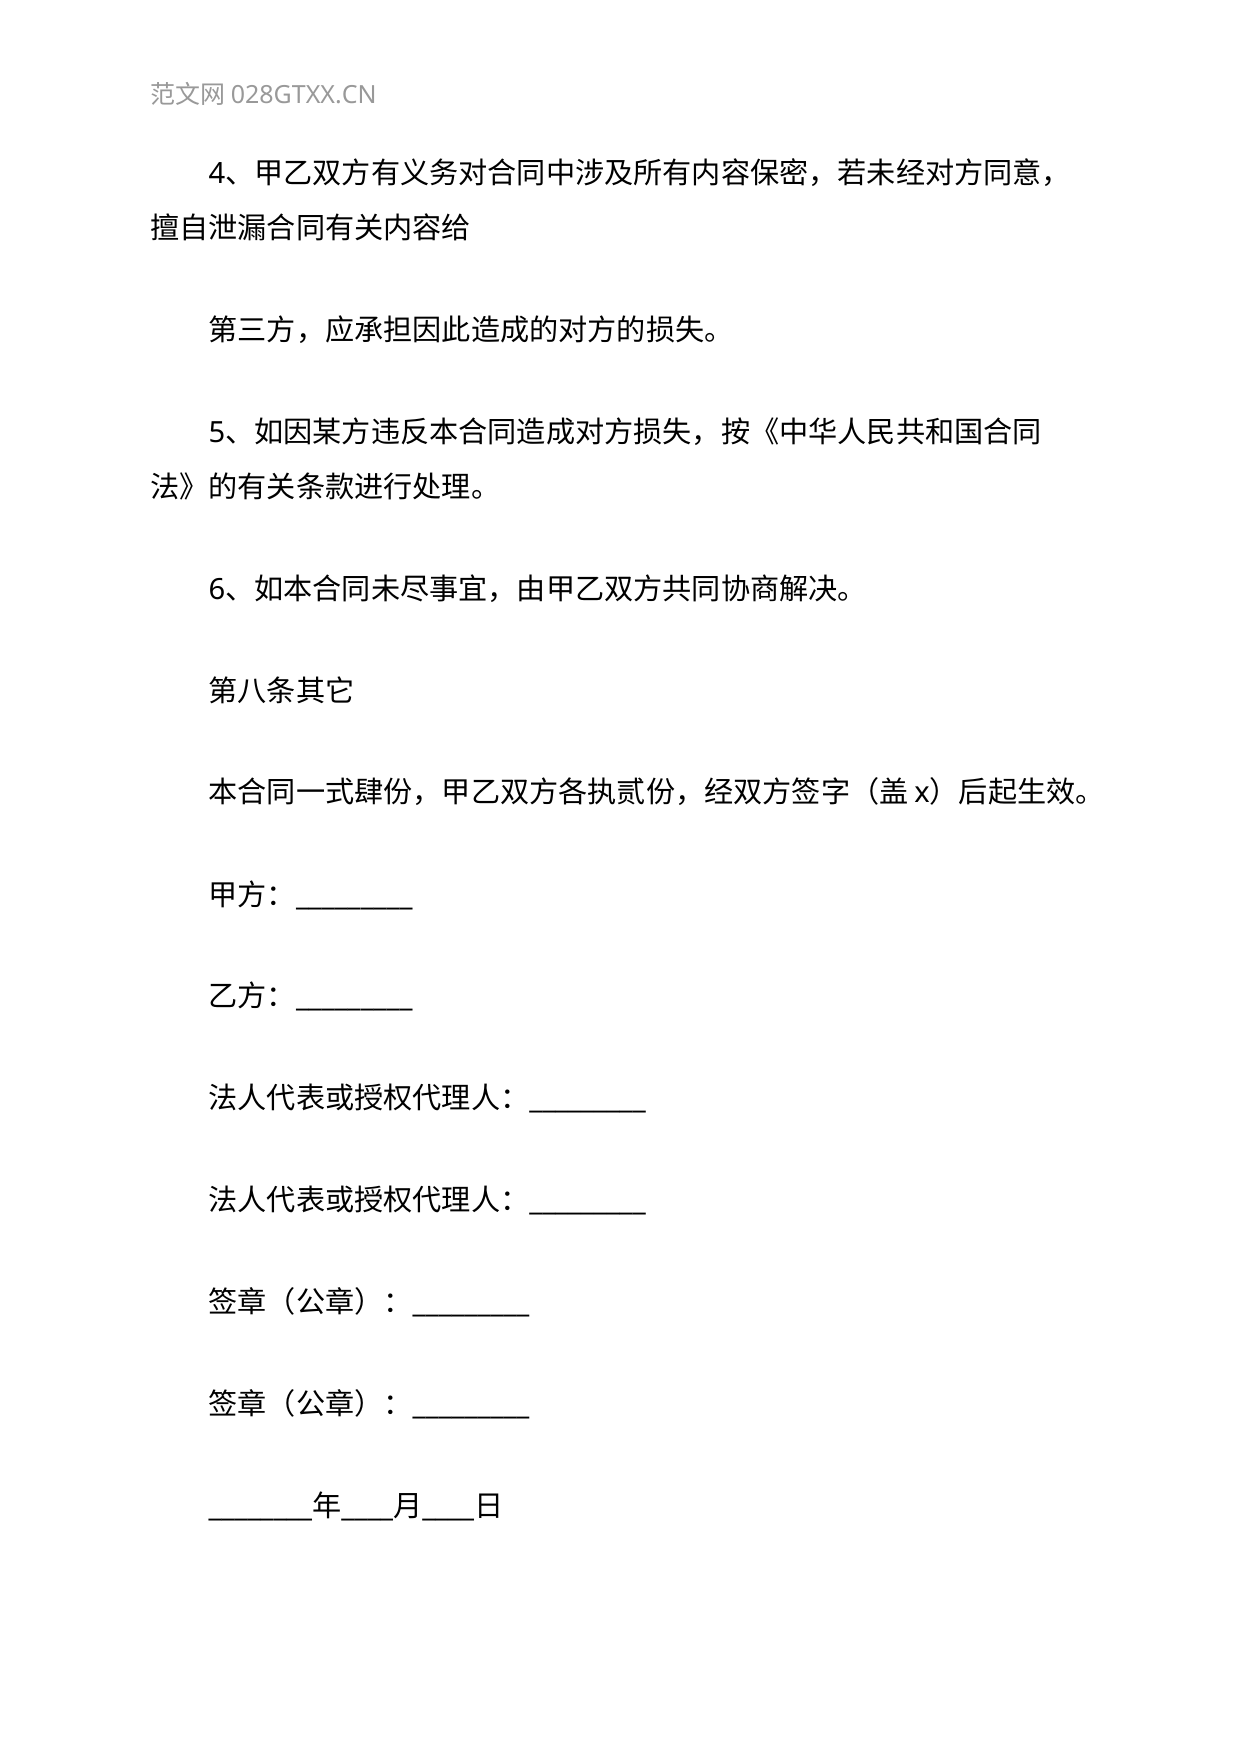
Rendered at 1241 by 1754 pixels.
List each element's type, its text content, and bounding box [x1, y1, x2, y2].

text 甲方：_________ [150, 871, 1090, 913]
text 法人代表或授权代理人：_________ [150, 1177, 1090, 1219]
text 6、如本合同未尽事宜，由甲乙双方共同协商解决。 [150, 565, 1090, 608]
text 5、如因某方违反本合同造成对方损失，按《中华人民共和国合同法》的有关条款进行处理。 [150, 408, 1090, 506]
text 签章（公章）：_________ [150, 1279, 1090, 1321]
text 4、甲乙双方有义务对合同中涉及所有内容保密，若未经对方同意，擅自泄漏合同有关内容给 [150, 150, 1090, 247]
text 法人代表或授权代理人：_________ [150, 1075, 1090, 1117]
text 第八条其它 [150, 667, 1090, 709]
text 第三方，应承担因此造成的对方的损失。 [150, 307, 1090, 349]
text 签章（公章）：_________ [150, 1381, 1090, 1423]
text ________年____月____日 [150, 1483, 1090, 1525]
text 本合同一式肆份，甲乙双方各执贰份，经双方签字（盖x）后起生效。 [150, 769, 1090, 811]
text 乙方：_________ [150, 973, 1090, 1015]
